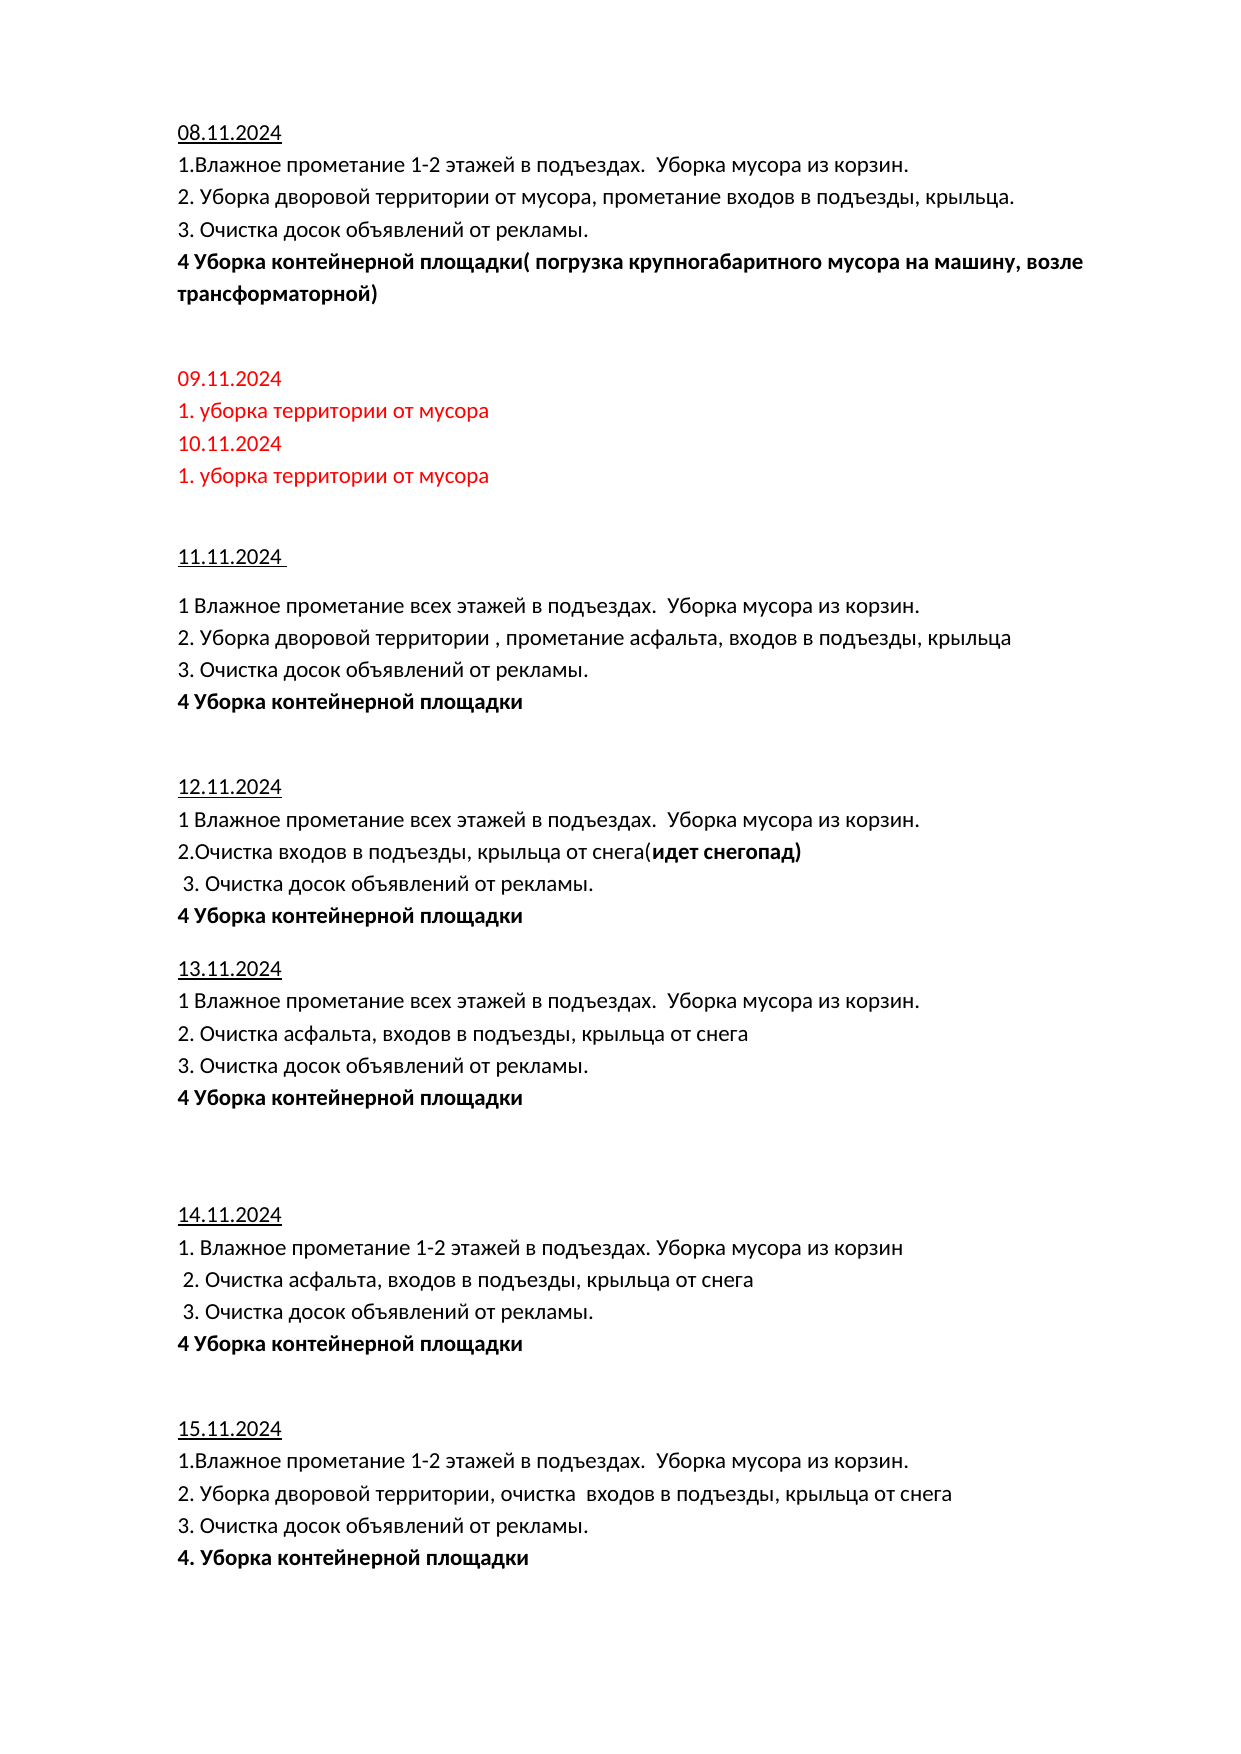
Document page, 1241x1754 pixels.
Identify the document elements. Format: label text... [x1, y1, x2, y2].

text 4 Уборка контейнерной площадки [177, 687, 1152, 715]
text 1. уборка территории от мусора [177, 396, 1152, 424]
text 2.Очистка входов в подъезды, крыльца от снега(идет снегопад) [177, 837, 1152, 865]
text 11.11.2024 [177, 542, 1152, 570]
text 4 Уборка контейнерной площадки( погрузка крупногабаритного мусора на машину, возле трансформаторной) [177, 247, 1152, 307]
text 3. Очистка досок объявлений от рекламы. [177, 1051, 1152, 1079]
text 4 Уборка контейнерной площадки [177, 1083, 1152, 1111]
text 1. уборка территории от мусора [177, 461, 1152, 489]
text 12.11.2024 [177, 772, 1152, 801]
text 2. Очистка асфальта, входов в подъезды, крыльца от снега [177, 1019, 1152, 1047]
text 3. Очистка досок объявлений от рекламы. [177, 215, 1152, 243]
text 3. Очистка досок объявлений от рекламы. [177, 1511, 1152, 1539]
text 4 Уборка контейнерной площадки [177, 901, 1152, 929]
text 2. Очистка асфальта, входов в подъезды, крыльца от снега [177, 1265, 1152, 1293]
text 1 Влажное прометание всех этажей в подъездах. Уборка мусора из корзин. [177, 591, 1152, 619]
text 3. Очистка досок объявлений от рекламы. [177, 869, 1152, 897]
text 4 Уборка контейнерной площадки [177, 1329, 1152, 1357]
text 15.11.2024 [177, 1414, 1152, 1442]
text 2. Уборка дворовой территории , прометание асфальта, входов в подъезды, крыльца [177, 623, 1152, 651]
text 14.11.2024 [177, 1200, 1152, 1228]
text 1.Влажное прометание 1-2 этажей в подъездах. Уборка мусора из корзин. [177, 150, 1152, 178]
text 1 Влажное прометание всех этажей в подъездах. Уборка мусора из корзин. [177, 986, 1152, 1014]
text 1.Влажное прометание 1-2 этажей в подъездах. Уборка мусора из корзин. [177, 1447, 1152, 1474]
text 2. Уборка дворовой территории от мусора, прометание входов в подъезды, крыльца. [177, 182, 1152, 211]
text 2. Уборка дворовой территории, очистка входов в подъезды, крыльца от снега [177, 1479, 1152, 1507]
text 08.11.2024 [177, 118, 1152, 146]
text 09.11.2024 [177, 364, 1152, 392]
text 10.11.2024 [177, 429, 1152, 457]
text 4. Уборка контейнерной площадки [177, 1543, 1152, 1571]
text 3. Очистка досок объявлений от рекламы. [177, 655, 1152, 683]
text 1. Влажное прометание 1-2 этажей в подъездах. Уборка мусора из корзин [177, 1233, 1152, 1261]
text 1 Влажное прометание всех этажей в подъездах. Уборка мусора из корзин. [177, 805, 1152, 833]
text 13.11.2024 [177, 954, 1152, 982]
text 3. Очистка досок объявлений от рекламы. [177, 1297, 1152, 1325]
